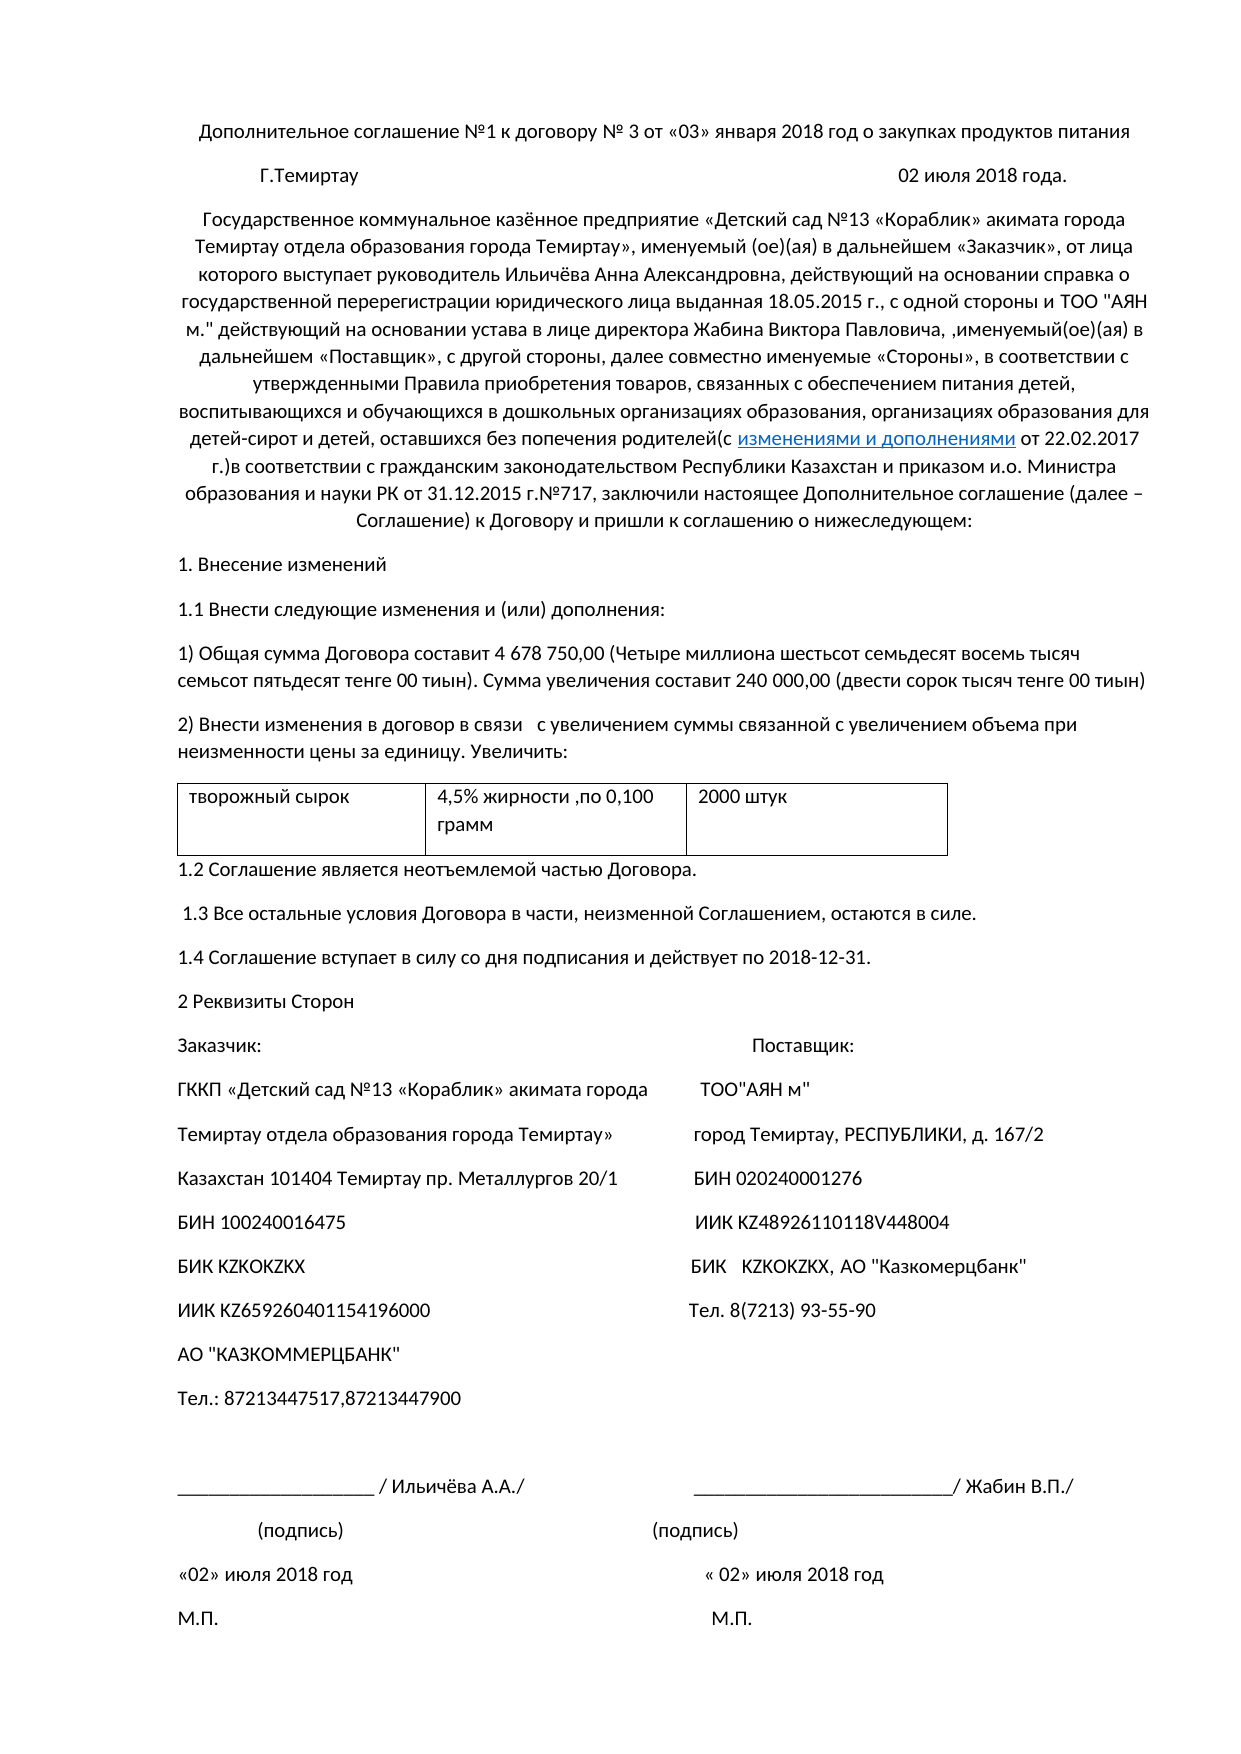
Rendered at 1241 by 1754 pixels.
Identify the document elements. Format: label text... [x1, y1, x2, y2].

text 1.1 Внести следующие изменения и (или) дополнения: [177, 596, 1152, 621]
text 2 Реквизиты Сторон [177, 988, 1152, 1014]
text Темиртау отдела образования города Темиртау» город Темиртау, РЕСПУБЛИКИ, д. 167/2 [177, 1121, 1152, 1146]
text Заказчик: Поставщик: [177, 1033, 1152, 1058]
text 1) Общая сумма Договора составит 4 678 750,00 (Четыре миллиона шестьсот семьдесят восемь тысяч семьсот пятьдесят тенге 00 тиын). Сумма увеличения составит 240 000,00 (двести сорок тысяч тенге 00 тиын) [177, 640, 1152, 693]
text БИН 100240016475 ИИК KZ48926110118V448004 [177, 1209, 1152, 1234]
text Тел.: 87213447517,87213447900 [177, 1385, 1152, 1411]
text 1.2 Соглашение является неотъемлемой частью Договора. [177, 856, 1152, 882]
text ГККП «Детский сад №13 «Кораблик» акимата города ТОО"АЯН м" [177, 1077, 1152, 1102]
text Государственное коммунальное казённое предприятие «Детский сад №13 «Кораблик» акимата города Темиртау отдела образования города Темиртау», именуемый (ое)(ая) в дальнейшем «Заказчик», от лица которого выступает руководитель Ильичёва Анна Александровна, действующий на основании справка о государственной перерегистрации юридического лица выданная 18.05.2015 г., с одной стороны и ТОО "АЯН м." действующий на основании устава в лице директора Жабина Виктора Павловича, ,именуемый(ое)(ая) в дальнейшем «Поставщик», с другой стороны, далее совместно именуемые «Стороны», в соответствии с утвержденными Правила приобретения товаров, связанных с обеспечением питания детей, воспитывающихся и обучающихся в дошкольных организациях образования, организациях образования для детей-сирот и детей, оставшихся без попечения родителей(с изменениями и дополнениями от 22.02.2017 г.)в соответствии с гражданским законодательством Республики Казахстан и приказом и.о. Министра образования и науки РК от 31.12.2015 г.№717, заключили настоящее Дополнительное соглашение (далее – Соглашение) к Договору и пришли к соглашению о нижеследующем: [177, 206, 1152, 533]
text М.П. М.П. [177, 1605, 1152, 1631]
text ___________________ / Ильичёва А.А./ _________________________/ Жабин В.П./ [177, 1473, 1152, 1499]
text БИК KZKOKZKX БИК KZKOKZKX, АО "Казкомерцбанк" [177, 1253, 1152, 1278]
table_header творожный сырок [178, 784, 425, 855]
text АО "КАЗКОММЕРЦБАНК" [177, 1341, 1152, 1366]
text Дополнительное соглашение №1 к договору № 3 от «03» января 2018 год о закупках продуктов питания [177, 118, 1152, 143]
text Г.Темиртау 02 июля 2018 года. [177, 162, 1152, 188]
text (подпись) (подпись) [177, 1517, 1152, 1543]
text 1. Внесение изменений [177, 552, 1152, 577]
table_header 4,5% жирности ,по 0,100 грамм [426, 784, 686, 855]
text Казахстан 101404 Темиртау пр. Металлургов 20/1 БИН 020240001276 [177, 1165, 1152, 1190]
text «02» июля 2018 год « 02» июля 2018 год [177, 1561, 1152, 1587]
table_header 2000 штук [687, 784, 947, 855]
text 2) Внести изменения в договор в связи с увеличением суммы связанной с увеличением объема при неизменности цены за единицу. Увеличить: [177, 711, 1152, 764]
text 1.4 Соглашение вступает в силу со дня подписания и действует по 2018-12-31. [177, 944, 1152, 970]
text 1.3 Все остальные условия Договора в части, неизменной Соглашением, остаются в силе. [177, 900, 1152, 926]
text ИИК KZ659260401154196000 Тел. 8(7213) 93-55-90 [177, 1297, 1152, 1322]
